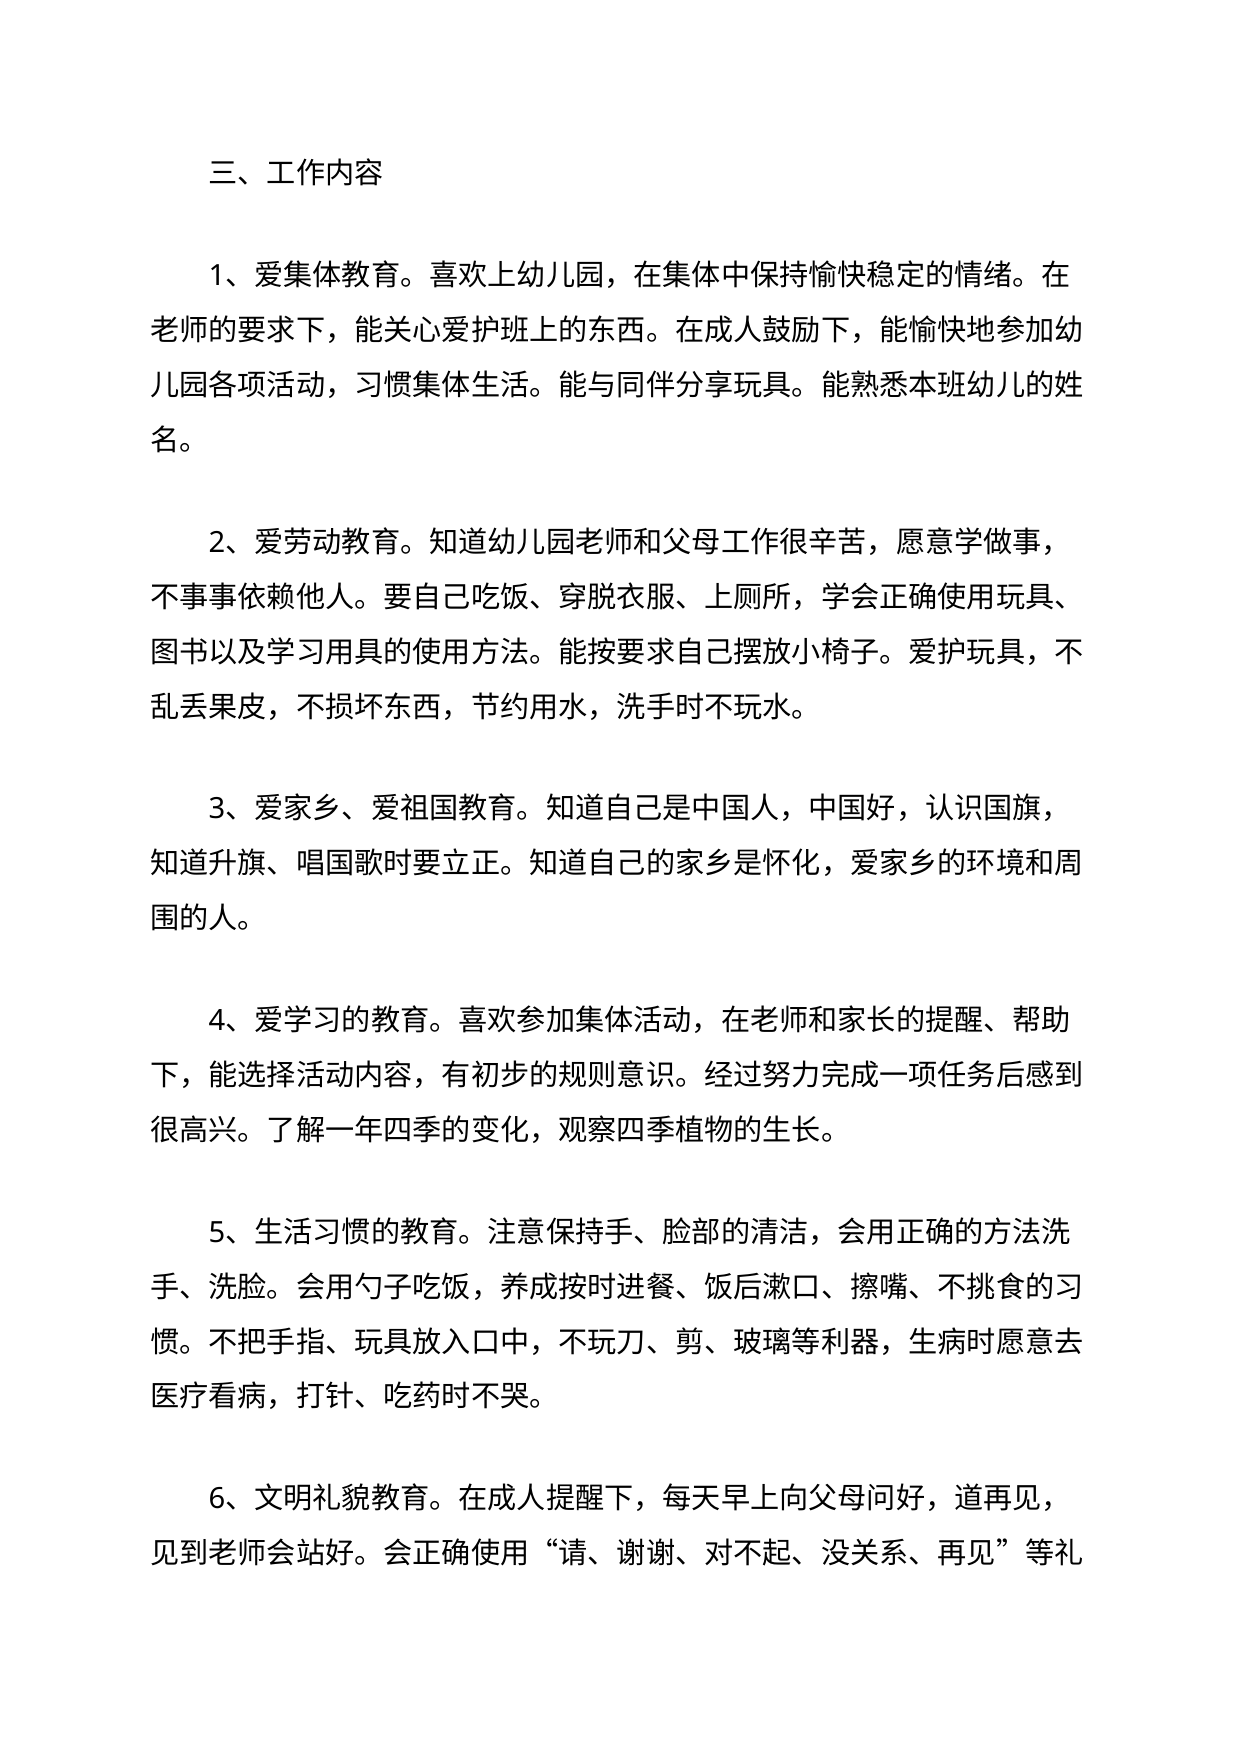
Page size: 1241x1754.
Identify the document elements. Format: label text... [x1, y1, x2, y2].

text 1、爱集体教育。喜欢上幼儿园，在集体中保持愉快稳定的情绪。在老师的要求下，能关心爱护班上的东西。在成人鼓励下，能愉快地参加幼儿园各项活动，习惯集体生活。能与同伴分享玩具。能熟悉本班幼儿的姓名。 [150, 252, 1090, 459]
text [150, 1475, 1090, 1572]
text 三、工作内容 [150, 150, 1090, 192]
text 4、爱学习的教育。喜欢参加集体活动，在老师和家长的提醒、帮助下，能选择活动内容，有初步的规则意识。经过努力完成一项任务后感到很高兴。了解一年四季的变化，观察四季植物的生长。 [150, 997, 1090, 1149]
text 5、生活习惯的教育。注意保持手、脸部的清洁，会用正确的方法洗手、洗脸。会用勺子吃饭，养成按时进餐、饭后漱口、擦嘴、不挑食的习惯。不把手指、玩具放入口中，不玩刀、剪、玻璃等利器，生病时愿意去医疗看病，打针、吃药时不哭。 [150, 1208, 1090, 1415]
text 3、爱家乡、爱祖国教育。知道自己是中国人，中国好，认识国旗，知道升旗、唱国歌时要立正。知道自己的家乡是怀化，爱家乡的环境和周围的人。 [150, 785, 1090, 937]
text 2、爱劳动教育。知道幼儿园老师和父母工作很辛苦，愿意学做事，不事事依赖他人。要自己吃饭、穿脱衣服、上厕所，学会正确使用玩具、图书以及学习用具的使用方法。能按要求自己摆放小椅子。爱护玩具，不乱丢果皮，不损坏东西，节约用水，洗手时不玩水。 [150, 518, 1090, 725]
